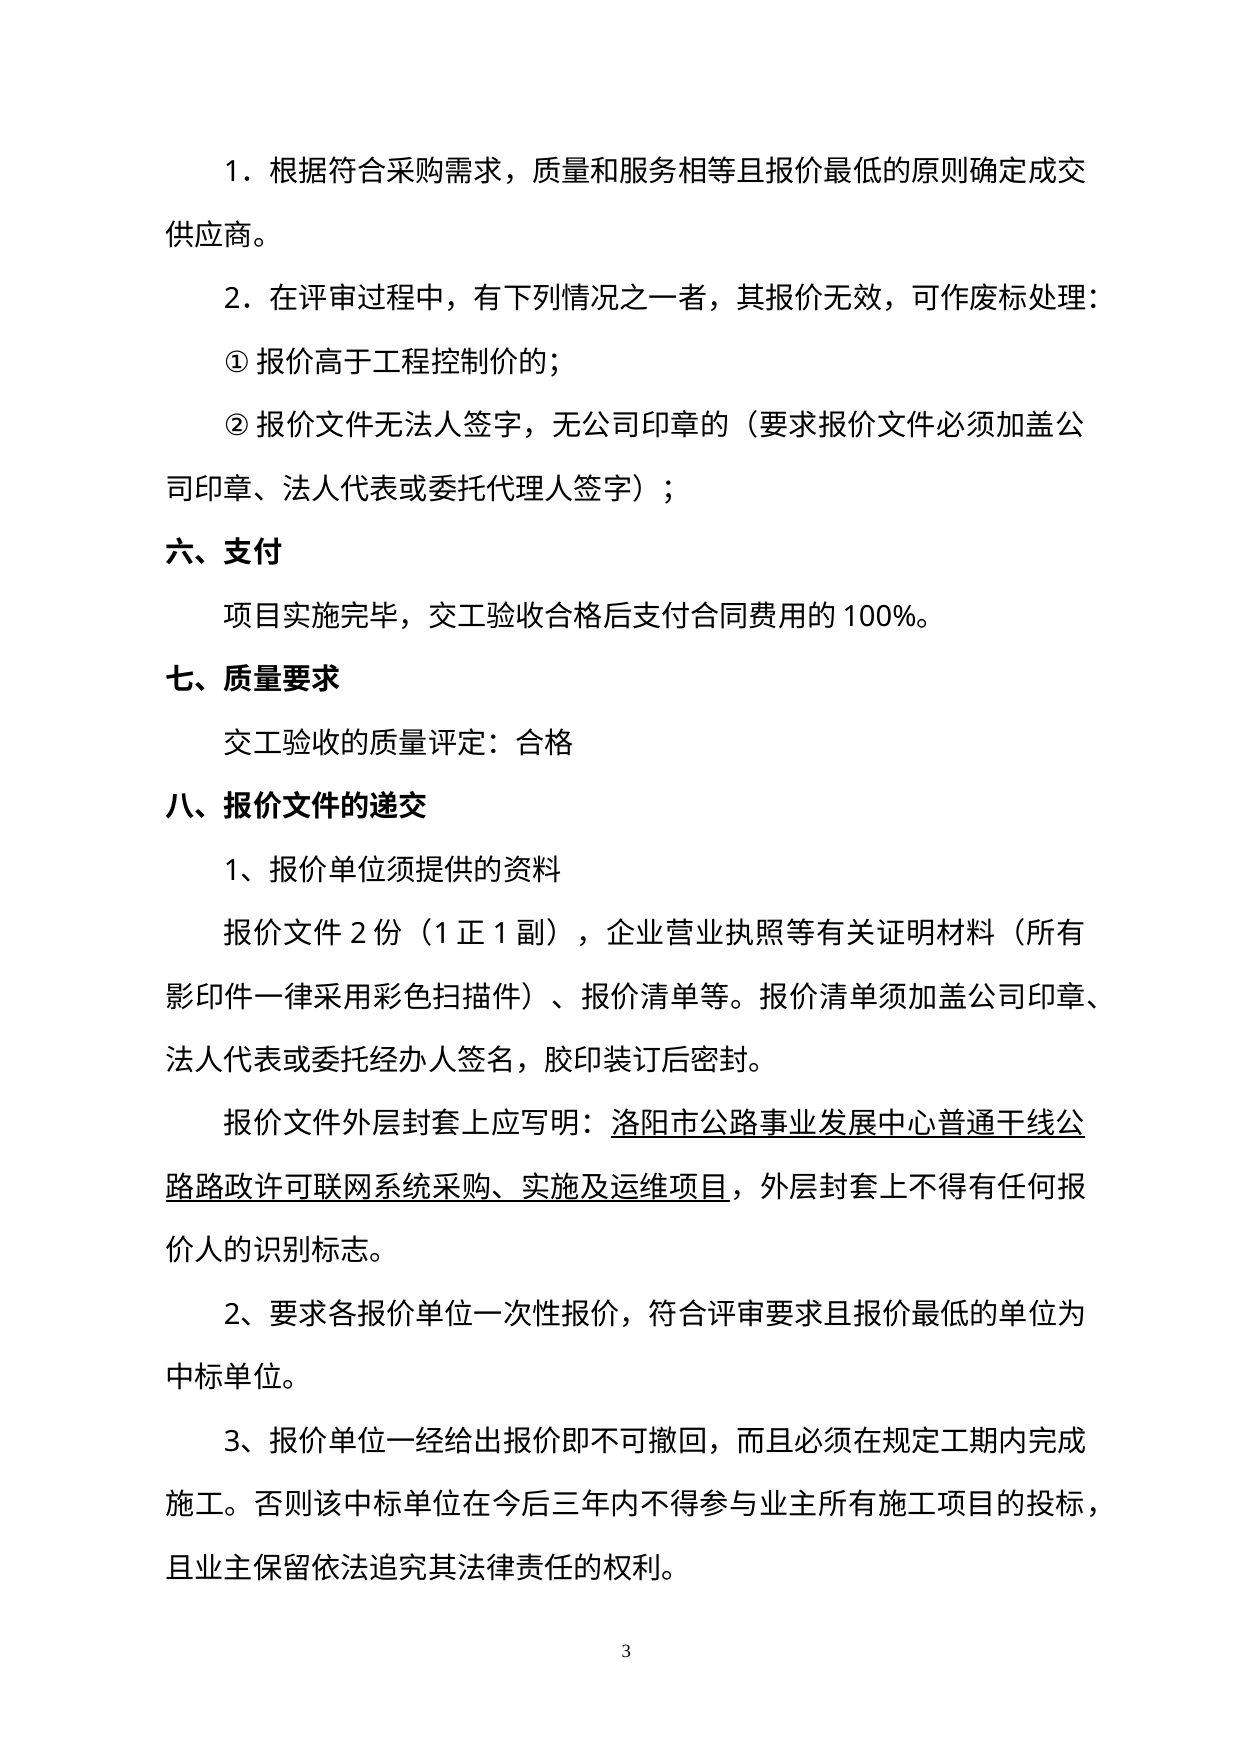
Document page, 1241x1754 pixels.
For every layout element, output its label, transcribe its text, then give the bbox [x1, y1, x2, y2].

text 1．根据符合采购需求，质量和服务相等且报价最低的原则确定成交供应商。 [165, 148, 1087, 253]
text 报价文件外层封套上应写明：洛阳市公路事业发展中心普通干线公路路政许可联网系统采购、实施及运维项目，外层封套上不得有任何报价人的识别标志。 [165, 1100, 1087, 1269]
text 3、报价单位一经给出报价即不可撤回，而且必须在规定工期内完成施工。否则该中标单位在今后三年内不得参与业主所有施工项目的投标，且业主保留依法追究其法律责任的权利。 [165, 1417, 1087, 1587]
text 报价文件2份（1正1副），企业营业执照等有关证明材料（所有影印件一律采用彩色扫描件）、报价清单等。报价清单须加盖公司印章、法人代表或委托经办人签名，胶印装订后密封。 [165, 909, 1087, 1079]
text 七、质量要求 [165, 656, 1087, 698]
text 项目实施完毕，交工验收合格后支付合同费用的100%。 [165, 592, 1087, 634]
text 2、要求各报价单位一次性报价，符合评审要求且报价最低的单位为中标单位。 [165, 1290, 1087, 1396]
text 交工验收的质量评定：合格 [165, 719, 1087, 761]
text 六、支付 [165, 529, 1087, 571]
text 2．在评审过程中，有下列情况之一者，其报价无效，可作废标处理： [165, 275, 1087, 317]
text ①报价高于工程控制价的； [165, 338, 1087, 381]
text ②报价文件无法人签字，无公司印章的（要求报价文件必须加盖公司印章、法人代表或委托代理人签字）； [165, 402, 1087, 508]
text 八、报价文件的递交 [165, 783, 1087, 825]
text 1、报价单位须提供的资料 [165, 846, 1087, 888]
